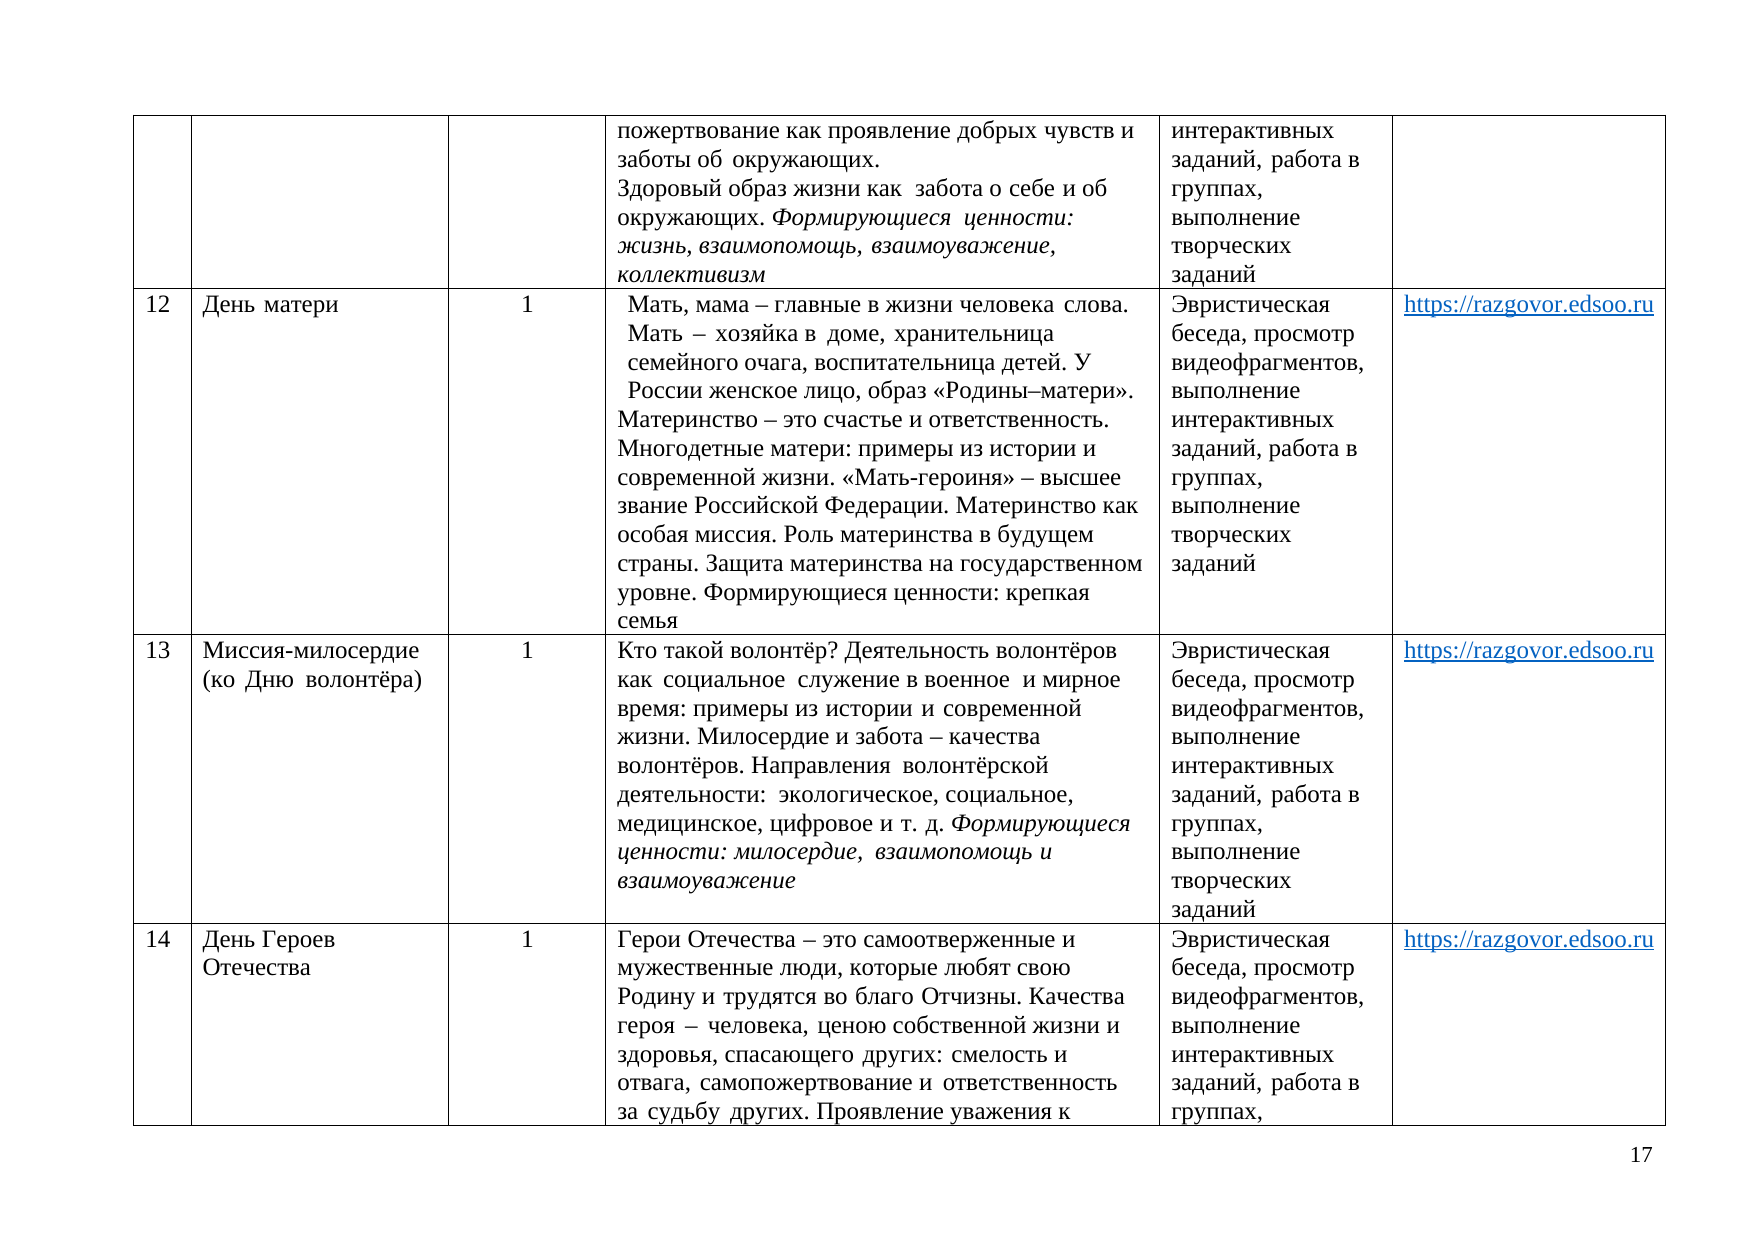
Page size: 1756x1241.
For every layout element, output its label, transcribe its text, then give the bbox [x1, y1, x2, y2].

table_cell Эвристическая беседа, просмотр видеофрагментов, выполнение интерактивных заданий, работа в группах, выполнение творческих заданий [1160, 635, 1392, 923]
table_cell 1 [449, 635, 605, 923]
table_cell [1393, 924, 1665, 1125]
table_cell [1393, 116, 1665, 288]
table_cell 12 [134, 289, 191, 634]
table_cell https://razgovor.edsoo.ru [1393, 289, 1665, 634]
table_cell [606, 924, 1159, 1125]
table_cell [1160, 116, 1392, 288]
table_cell 1 [449, 289, 605, 634]
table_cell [606, 116, 1159, 288]
table_cell https://razgovor.edsoo.ru [1393, 635, 1665, 923]
table_cell 1 [449, 924, 605, 1125]
table_cell Кто такой волонтёр? Деятельность волонтёров как социальное служение в военное и мирное время: примеры из истории и современной жизни. Милосердие и забота – качества волонтёров. Направления волонтёрской деятельности: экологическое, социальное, медицинское, цифровое и т. д. Формирующиеся ценности: милосердие, взаимопомощь и взаимоуважение [606, 635, 1159, 923]
table_cell Мать, мама – главные в жизни человека слова. Мать – хозяйка в доме, хранительница семейного очага, воспитательница детей. У России женское лицо, образ «Родины–матери». Материнство – это счастье и ответственность. Многодетные матери: примеры из истории и современной жизни. «Мать-героиня» – высшее звание Российской Федерации. Материнство как особая миссия. Роль материнства в будущем страны. Защита материнства на государственном уровне. Формирующиеся ценности: крепкая семья [606, 289, 1159, 634]
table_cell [192, 116, 448, 288]
table_cell Миссия-милосердие (ко Дню волонтёра) [192, 635, 448, 923]
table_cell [192, 924, 448, 1125]
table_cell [1160, 924, 1392, 1125]
table_cell 14 [134, 924, 191, 1125]
table_cell 13 [134, 635, 191, 923]
table_cell Эвристическая беседа, просмотр видеофрагментов, выполнение интерактивных заданий, работа в группах, выполнение творческих заданий [1160, 289, 1392, 634]
table_cell 1 [449, 116, 605, 288]
table_cell День матери [192, 289, 448, 634]
table_cell 11 [134, 116, 191, 288]
